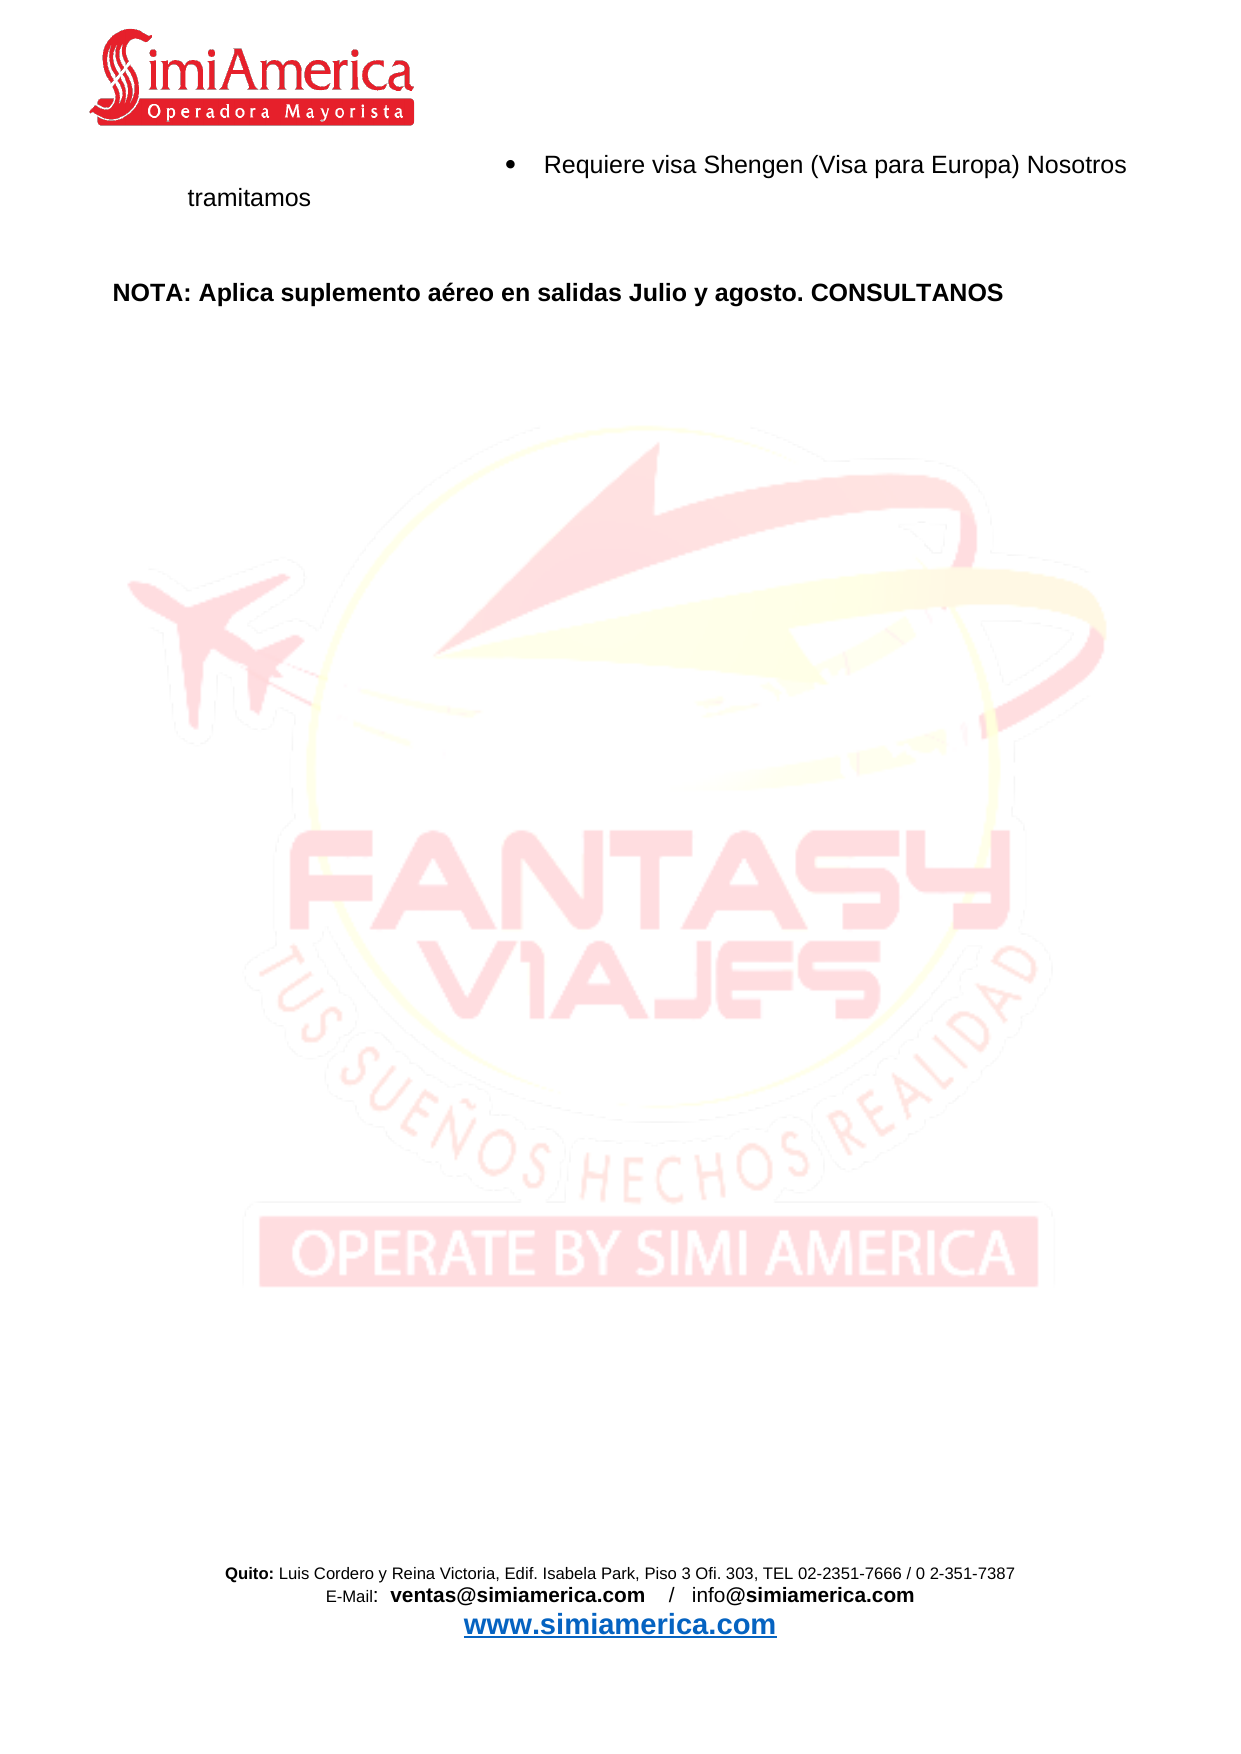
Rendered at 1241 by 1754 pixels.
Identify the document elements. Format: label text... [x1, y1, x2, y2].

picture [64, 0, 451, 155]
text NOTA: Aplica suplemento aéreo en salidas Julio y agosto. CONSULTANOS [112, 278, 1128, 307]
list Requiere visa Shengen (Visa para Europa) Nosotros tramitamos [150, 150, 1128, 212]
